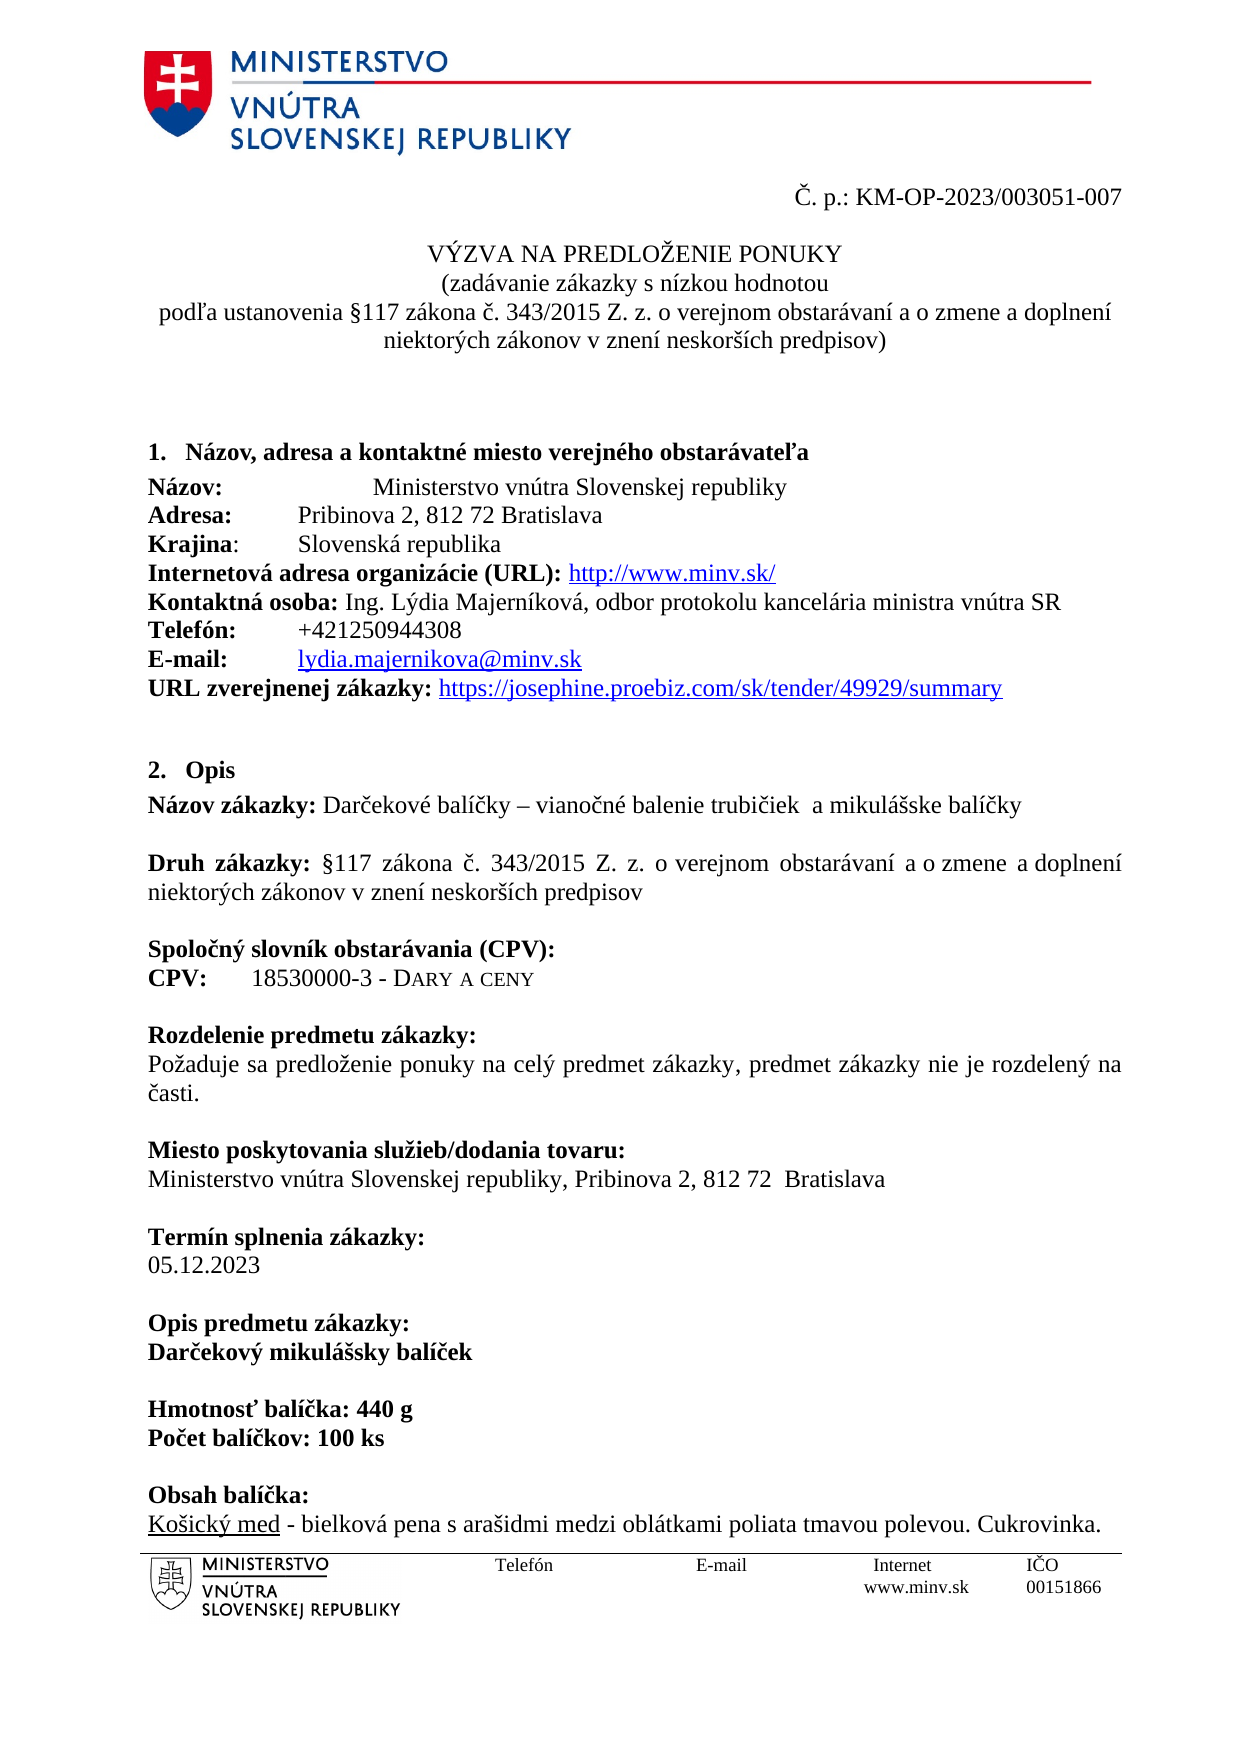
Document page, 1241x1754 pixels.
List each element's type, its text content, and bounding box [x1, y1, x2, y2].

text Košický med - bielková pena s arašidmi medzi oblátkami poliata tmavou polevou. Cukrovinka. [148, 1509, 1122, 1538]
text (zadávanie zákazky s nízkou hodnotou [148, 268, 1122, 297]
subtitle Názov, adresa a kontaktné miesto verejného obstarávateľa [148, 437, 1122, 466]
text CPV: 18530000-3 - Dary a ceny [148, 963, 1122, 992]
text Požaduje sa predloženie ponuky na celý predmet zákazky, predmet zákazky nie je rozdelený na časti. [148, 1049, 1122, 1107]
text Miesto poskytovania služieb/dodania tovaru: [148, 1136, 1122, 1164]
text Názov zákazky: Darčekové balíčky – vianočné balenie trubičiek a mikulášske balíčky [148, 791, 1122, 819]
text Hmotnosť balíčka: 440 g [148, 1394, 1122, 1423]
text Krajina: Slovenská republika [148, 529, 1122, 558]
text Č. p.: KM-OP-2023/003051-007 [148, 182, 1122, 211]
text Termín splnenia zákazky: [148, 1222, 1122, 1251]
picture [147, 1554, 403, 1624]
text Druh zákazky: §117 zákona č. 343/2015 Z. z. o verejnom obstarávaní a o zmene a doplnení niektorých zákonov v znení neskorších predpisov [148, 848, 1122, 906]
text Darčekový mikulášsky balíček [148, 1337, 1122, 1366]
text URL zverejnenej zákazky: https://josephine.proebiz.com/sk/tender/49929/summary [148, 673, 1122, 702]
text 05.12.2023 [148, 1251, 1122, 1279]
text Kontaktná osoba: Ing. Lýdia Majerníková, odbor protokolu kancelária ministra vnútra SR [148, 587, 1122, 616]
text Internetová adresa organizácie (URL): http://www.minv.sk/ [148, 558, 1122, 587]
subtitle Opis [148, 756, 1122, 784]
text Počet balíčkov: 100 ks [148, 1423, 1122, 1452]
text Telefón: +421250944308 [148, 616, 1122, 644]
text Adresa: Pribinova 2, 812 72 Bratislava [148, 501, 1122, 529]
text Rozdelenie predmetu zákazky: [148, 1021, 1122, 1049]
text E-mail: lydia.majernikova@minv.sk [148, 644, 1122, 673]
text podľa ustanovenia §117 zákona č. 343/2015 Z. z. o verejnom obstarávaní a o zmene a doplnení niektorých zákonov v znení neskorších predpisov) [148, 297, 1122, 354]
text Názov: Ministerstvo vnútra Slovenskej republiky [148, 472, 1122, 501]
text Opis predmetu zákazky: [148, 1308, 1122, 1337]
text VÝZVA NA PREDLOŽENIE PONUKY [148, 239, 1122, 268]
text Obsah balíčka: [148, 1481, 1122, 1509]
picture [143, 51, 1092, 157]
text Ministerstvo vnútra Slovenskej republiky, Pribinova 2, 812 72 Bratislava [148, 1164, 1122, 1193]
text Spoločný slovník obstarávania (CPV): [148, 934, 1122, 963]
